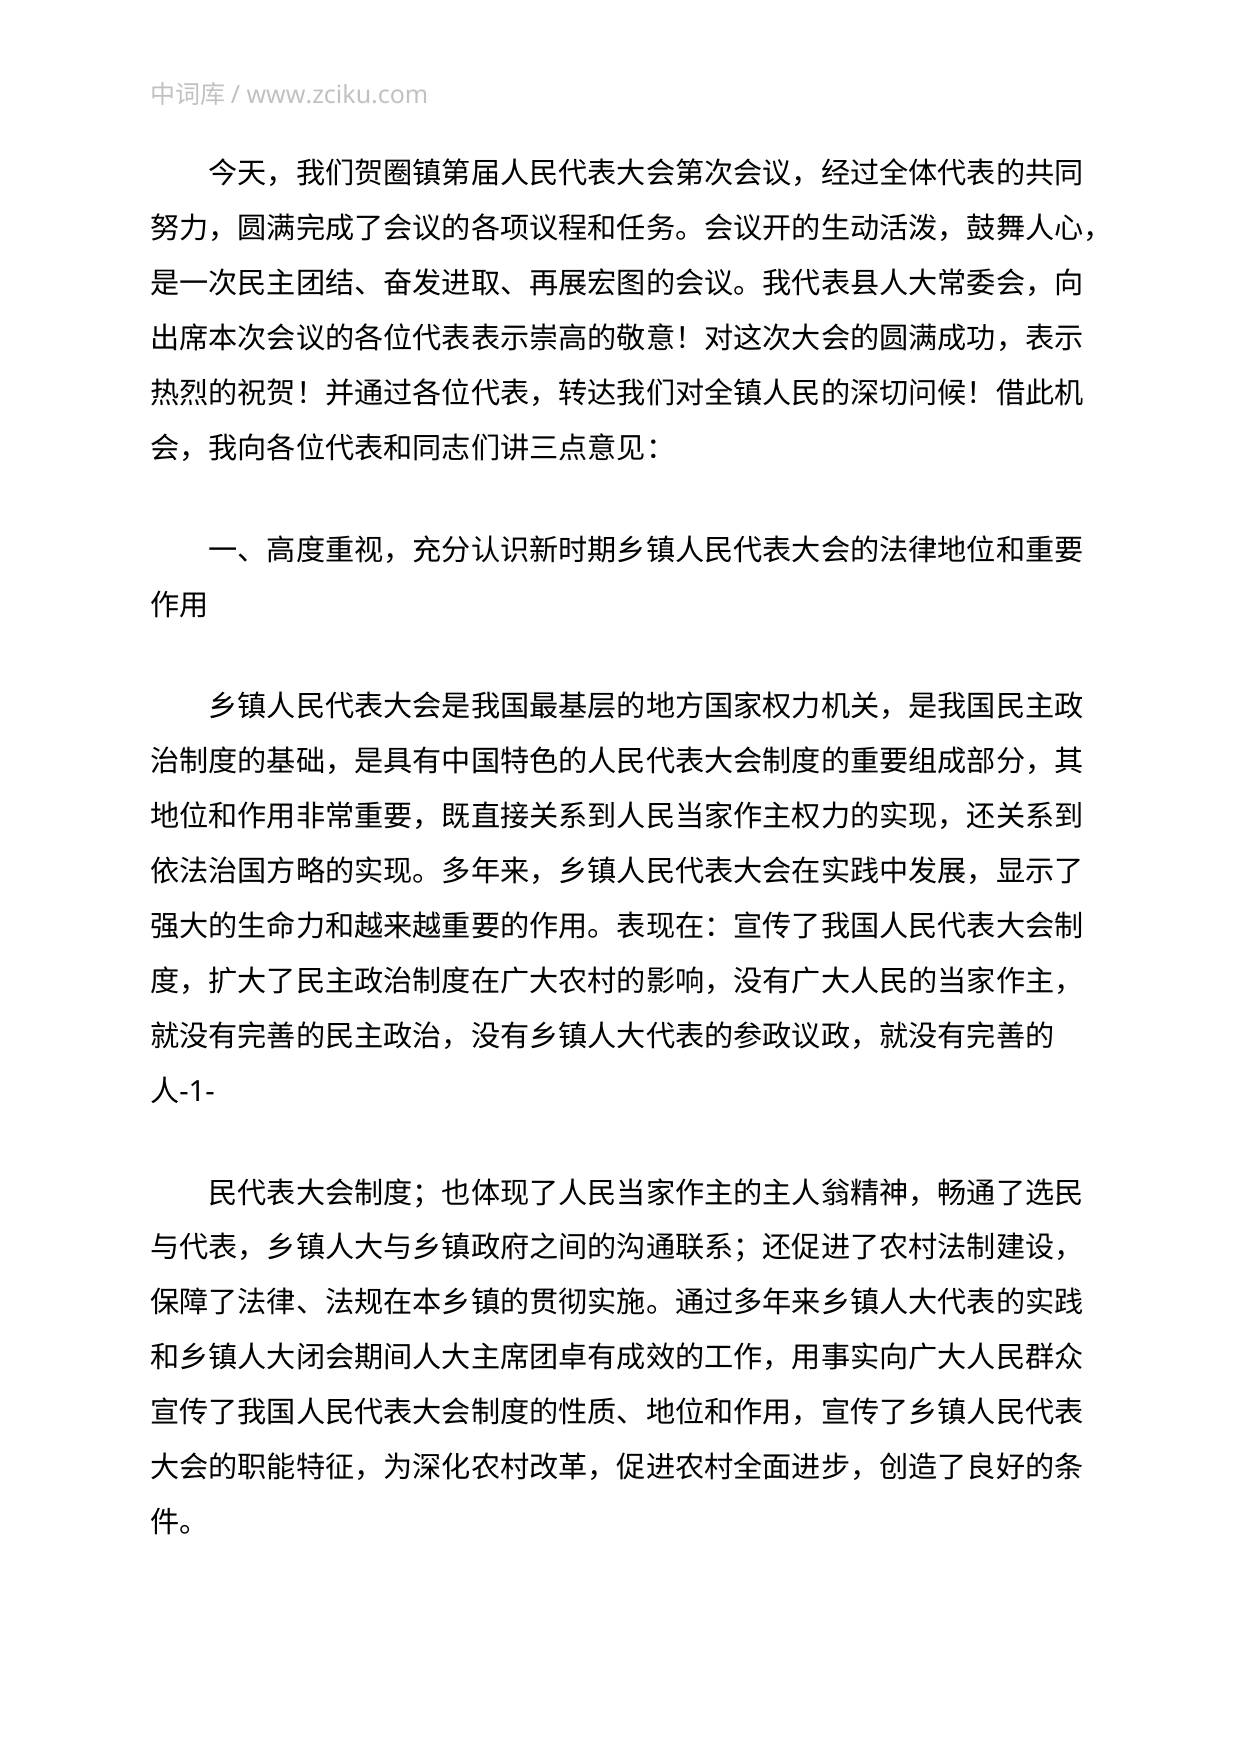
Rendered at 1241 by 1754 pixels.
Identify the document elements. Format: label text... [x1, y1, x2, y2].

text 乡镇人民代表大会是我国最基层的地方国家权力机关，是我国民主政治制度的基础，是具有中国特色的人民代表大会制度的重要组成部分，其地位和作用非常重要，既直接关系到人民当家作主权力的实现，还关系到依法治国方略的实现。多年来，乡镇人民代表大会在实践中发展，显示了强大的生命力和越来越重要的作用。表现在：宣传了我国人民代表大会制度，扩大了民主政治制度在广大农村的影响，没有广大人民的当家作主，就没有完善的民主政治，没有乡镇人大代表的参政议政，就没有完善的人-1- [150, 683, 1090, 1109]
text 民代表大会制度；也体现了人民当家作主的主人翁精神，畅通了选民与代表，乡镇人大与乡镇政府之间的沟通联系；还促进了农村法制建设，保障了法律、法规在本乡镇的贯彻实施。通过多年来乡镇人大代表的实践和乡镇人大闭会期间人大主席团卓有成效的工作，用事实向广大人民群众宣传了我国人民代表大会制度的性质、地位和作用，宣传了乡镇人民代表大会的职能特征，为深化农村改革，促进农村全面进步，创造了良好的条件。 [150, 1169, 1090, 1541]
text 今天，我们贺圈镇第届人民代表大会第次会议，经过全体代表的共同努力，圆满完成了会议的各项议程和任务。会议开的生动活泼，鼓舞人心，是一次民主团结、奋发进取、再展宏图的会议。我代表县人大常委会，向出席本次会议的各位代表表示崇高的敬意！对这次大会的圆满成功，表示热烈的祝贺！并通过各位代表，转达我们对全镇人民的深切问候！借此机会，我向各位代表和同志们讲三点意见： [150, 150, 1090, 467]
text 一、高度重视，充分认识新时期乡镇人民代表大会的法律地位和重要作用 [150, 526, 1090, 623]
